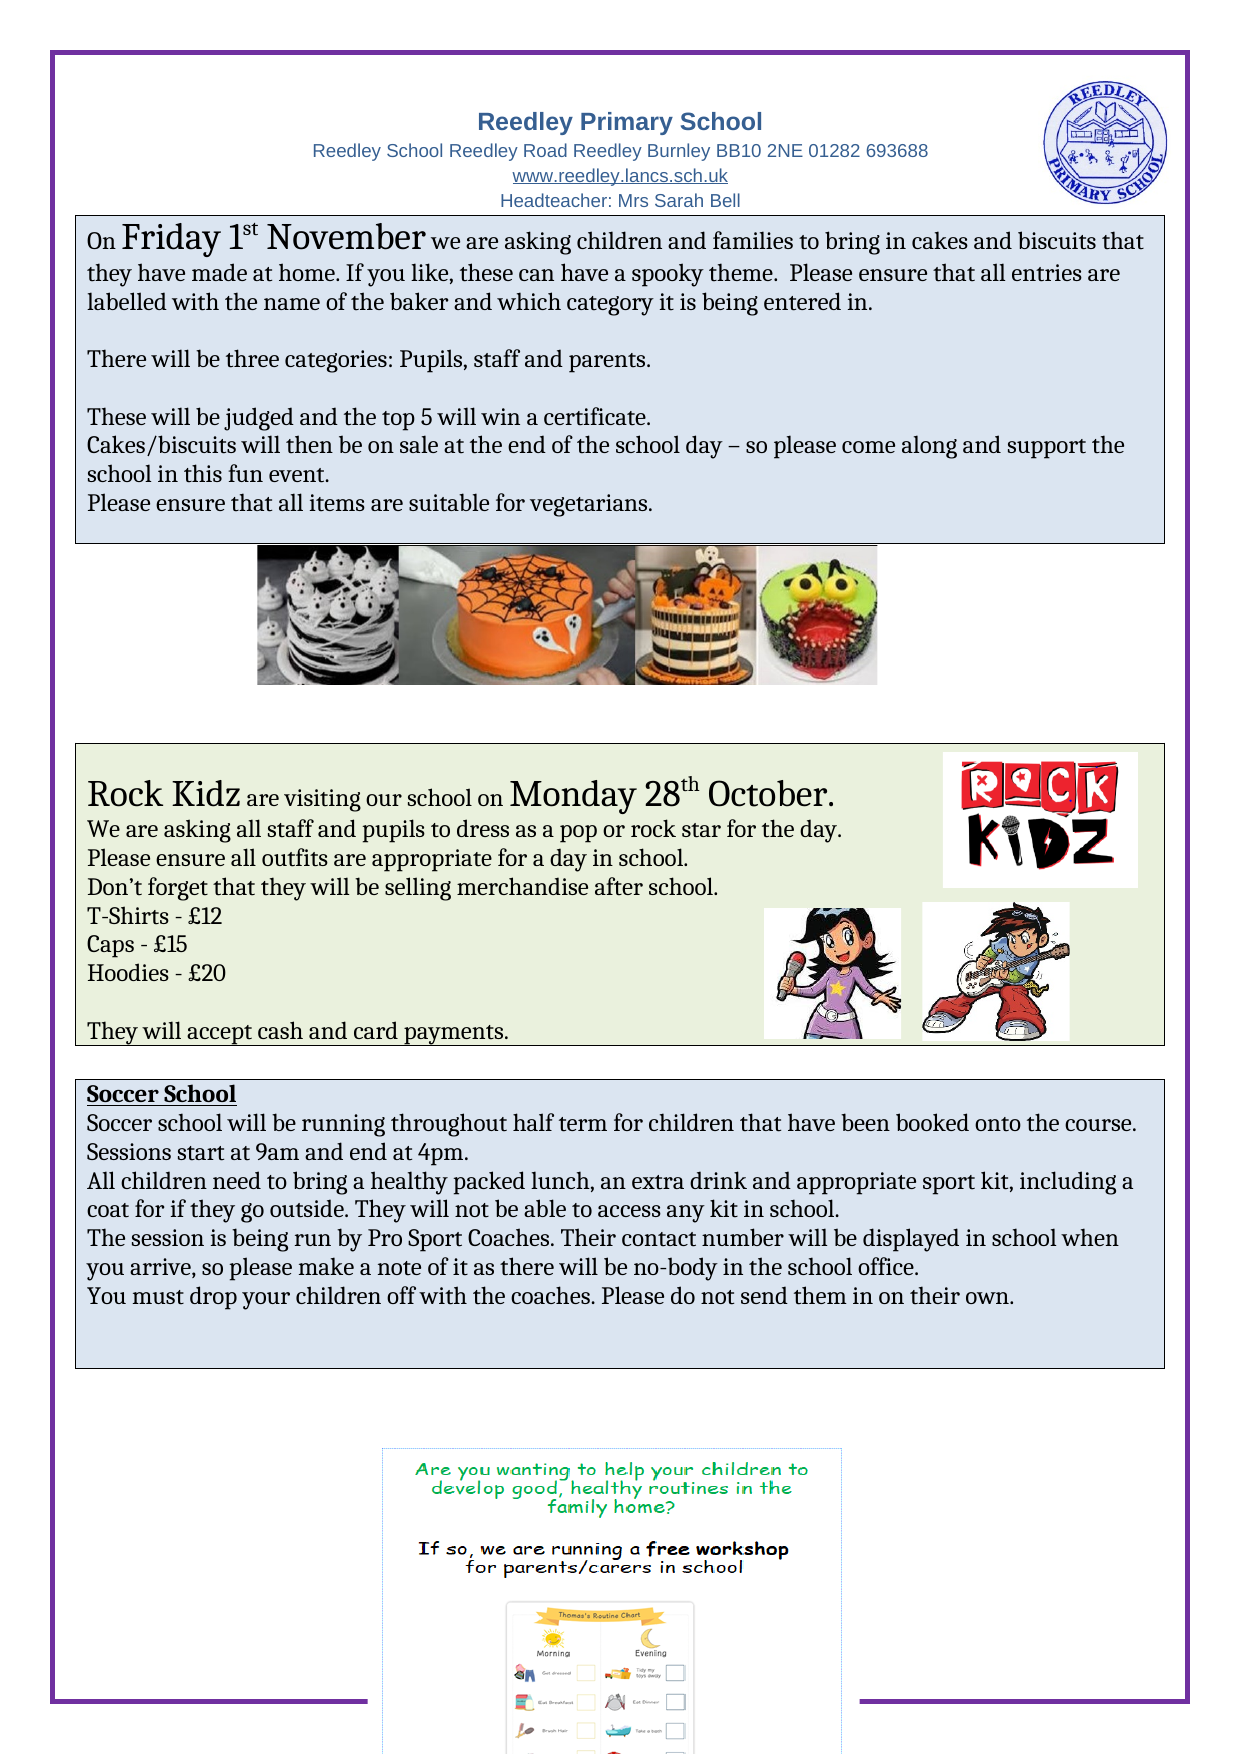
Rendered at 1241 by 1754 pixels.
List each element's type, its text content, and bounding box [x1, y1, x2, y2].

picture [257, 545, 878, 685]
table_header Soccer School Soccer school will be running throughout half term for children that have been booked onto the course. Sessions start at 9am and end at 4pm. All children need to bring a healthy packed lunch, an extra drink and appropriate sport kit, including a coat for if they go outside. They will not be able to access any kit in school. The session is being run by Pro Sport Coaches. Their contact number will be displayed in school when you arrive, so please make a note of it as there will be no-body in the school office. You must drop your children off with the coaches. Please do not send them in on their own. [76, 1080, 1164, 1368]
picture [764, 908, 902, 1039]
table_header Rock Kidz are visiting our school on Monday 28th October. We are asking all staff and pupils to dress as a pop or rock star for the day. Please ensure all outfits are appropriate for a day in school. Don’t forget that they will be selling merchandise after school. T-Shirts - £12 Caps - £15 Hoodies - £20 They will accept cash and card payments. [76, 744, 1164, 1045]
picture [922, 902, 1070, 1041]
picture [367, 1435, 860, 1754]
picture [1038, 75, 1173, 212]
picture [942, 752, 1138, 888]
